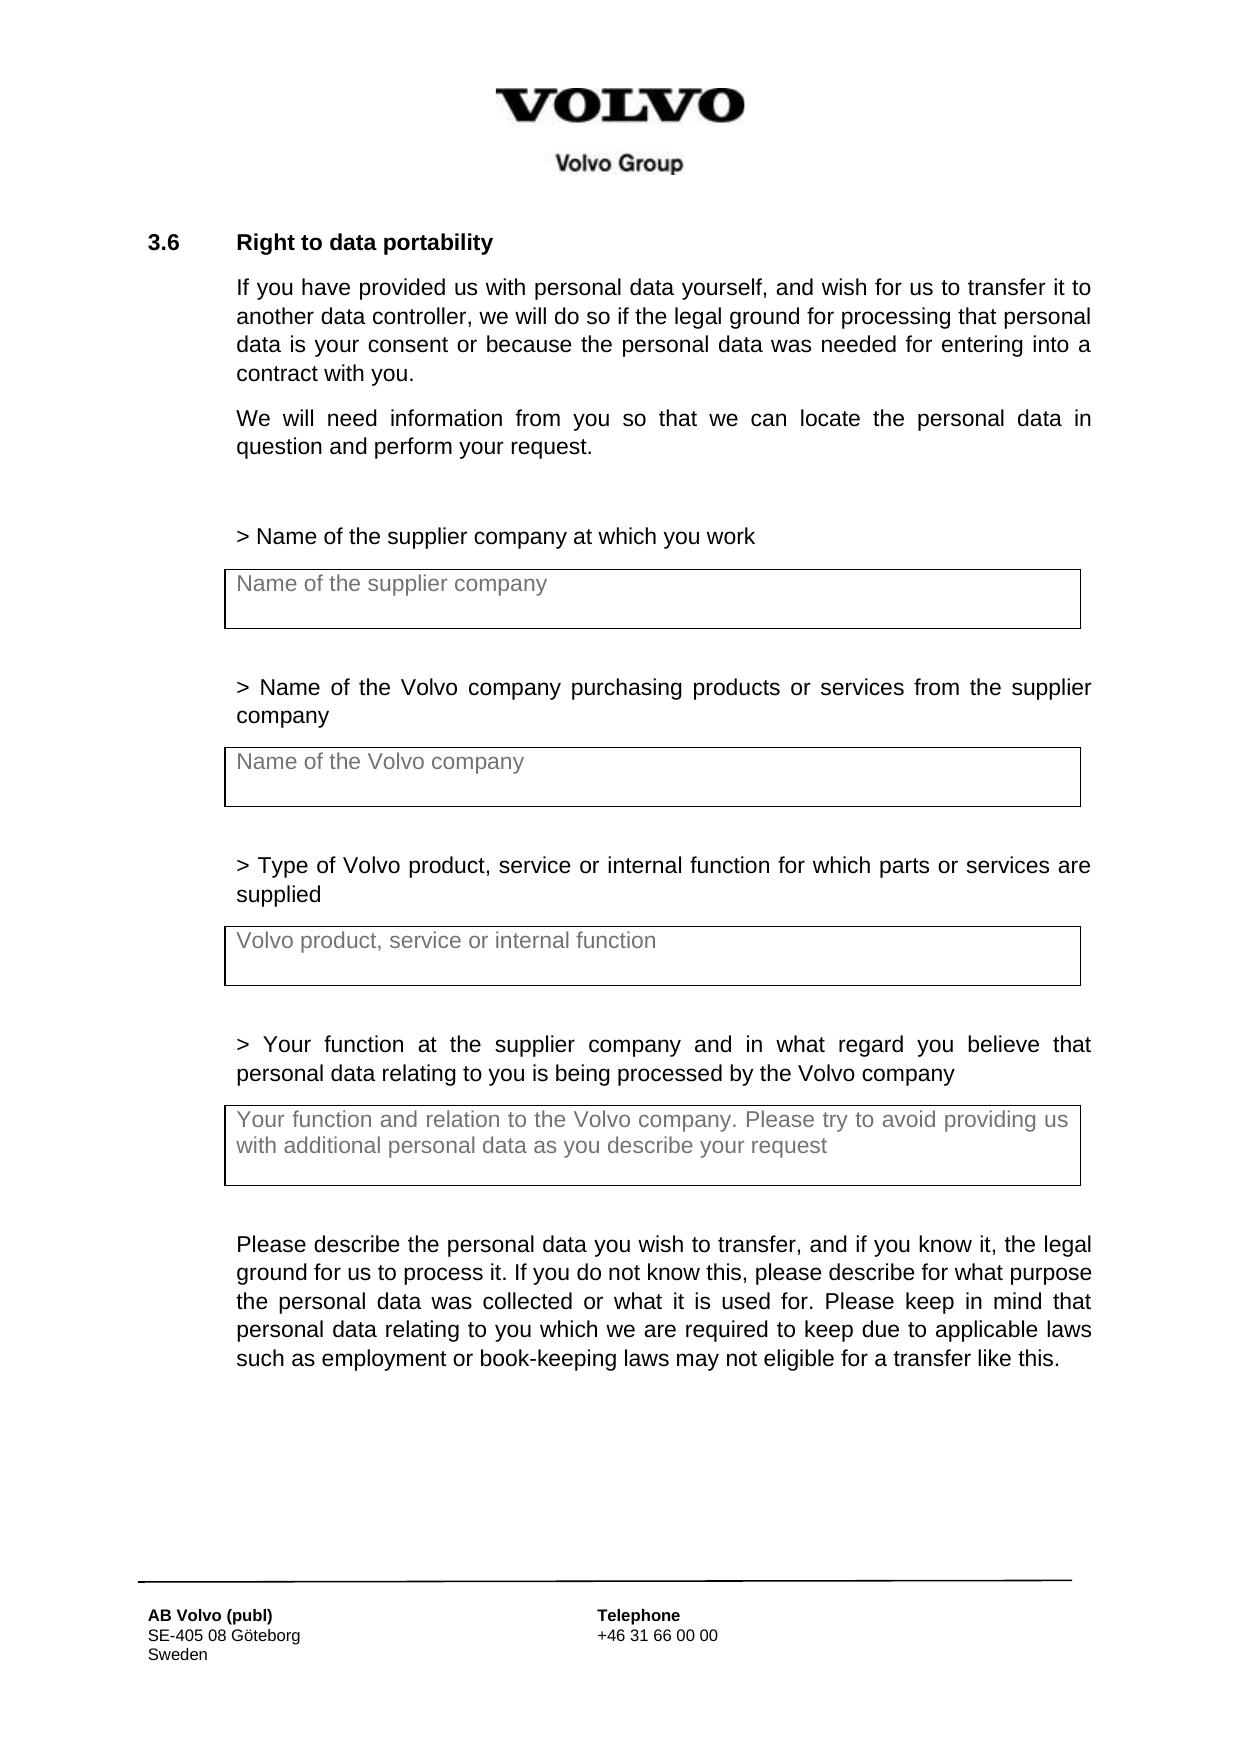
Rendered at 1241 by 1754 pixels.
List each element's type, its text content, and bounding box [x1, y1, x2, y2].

table_header Name of the Volvo company [226, 748, 1080, 806]
picture [495, 88, 745, 175]
text If you have provided us with personal data yourself, and wish for us to transfer it to another data controller, we will do so if the legal ground for processing that personal data is your consent or because the personal data was needed for entering into a contract with you. [236, 274, 1093, 386]
subtitle Right to data portability [148, 229, 1093, 256]
table_header Volvo product, service or internal function [226, 927, 1080, 985]
text > Your function at the supplier company and in what regard you believe that personal data relating to you is being processed by the Volvo company [236, 1031, 1093, 1086]
text > Name of the Volvo company purchasing products or services from the supplier company [236, 674, 1093, 728]
text > Name of the supplier company at which you work [236, 523, 1093, 550]
table_header Name of the supplier company [226, 570, 1080, 627]
text Please describe the personal data you wish to transfer, and if you know it, the legal ground for us to process it. If you do not know this, please describe for what purpose the personal data was collected or what it is used for. Please keep in mind that personal data relating to you which we are required to keep due to applicable laws such as employment or book-keeping laws may not eligible for a transfer like this. [236, 1231, 1093, 1371]
text > Type of Volvo product, service or internal function for which parts or services are supplied [236, 852, 1093, 907]
table_header Your function and relation to the Volvo company. Please try to avoid providing us with additional personal data as you describe your request [226, 1106, 1080, 1185]
text We will need information from you so that we can locate the personal data in question and perform your request. [236, 405, 1093, 459]
